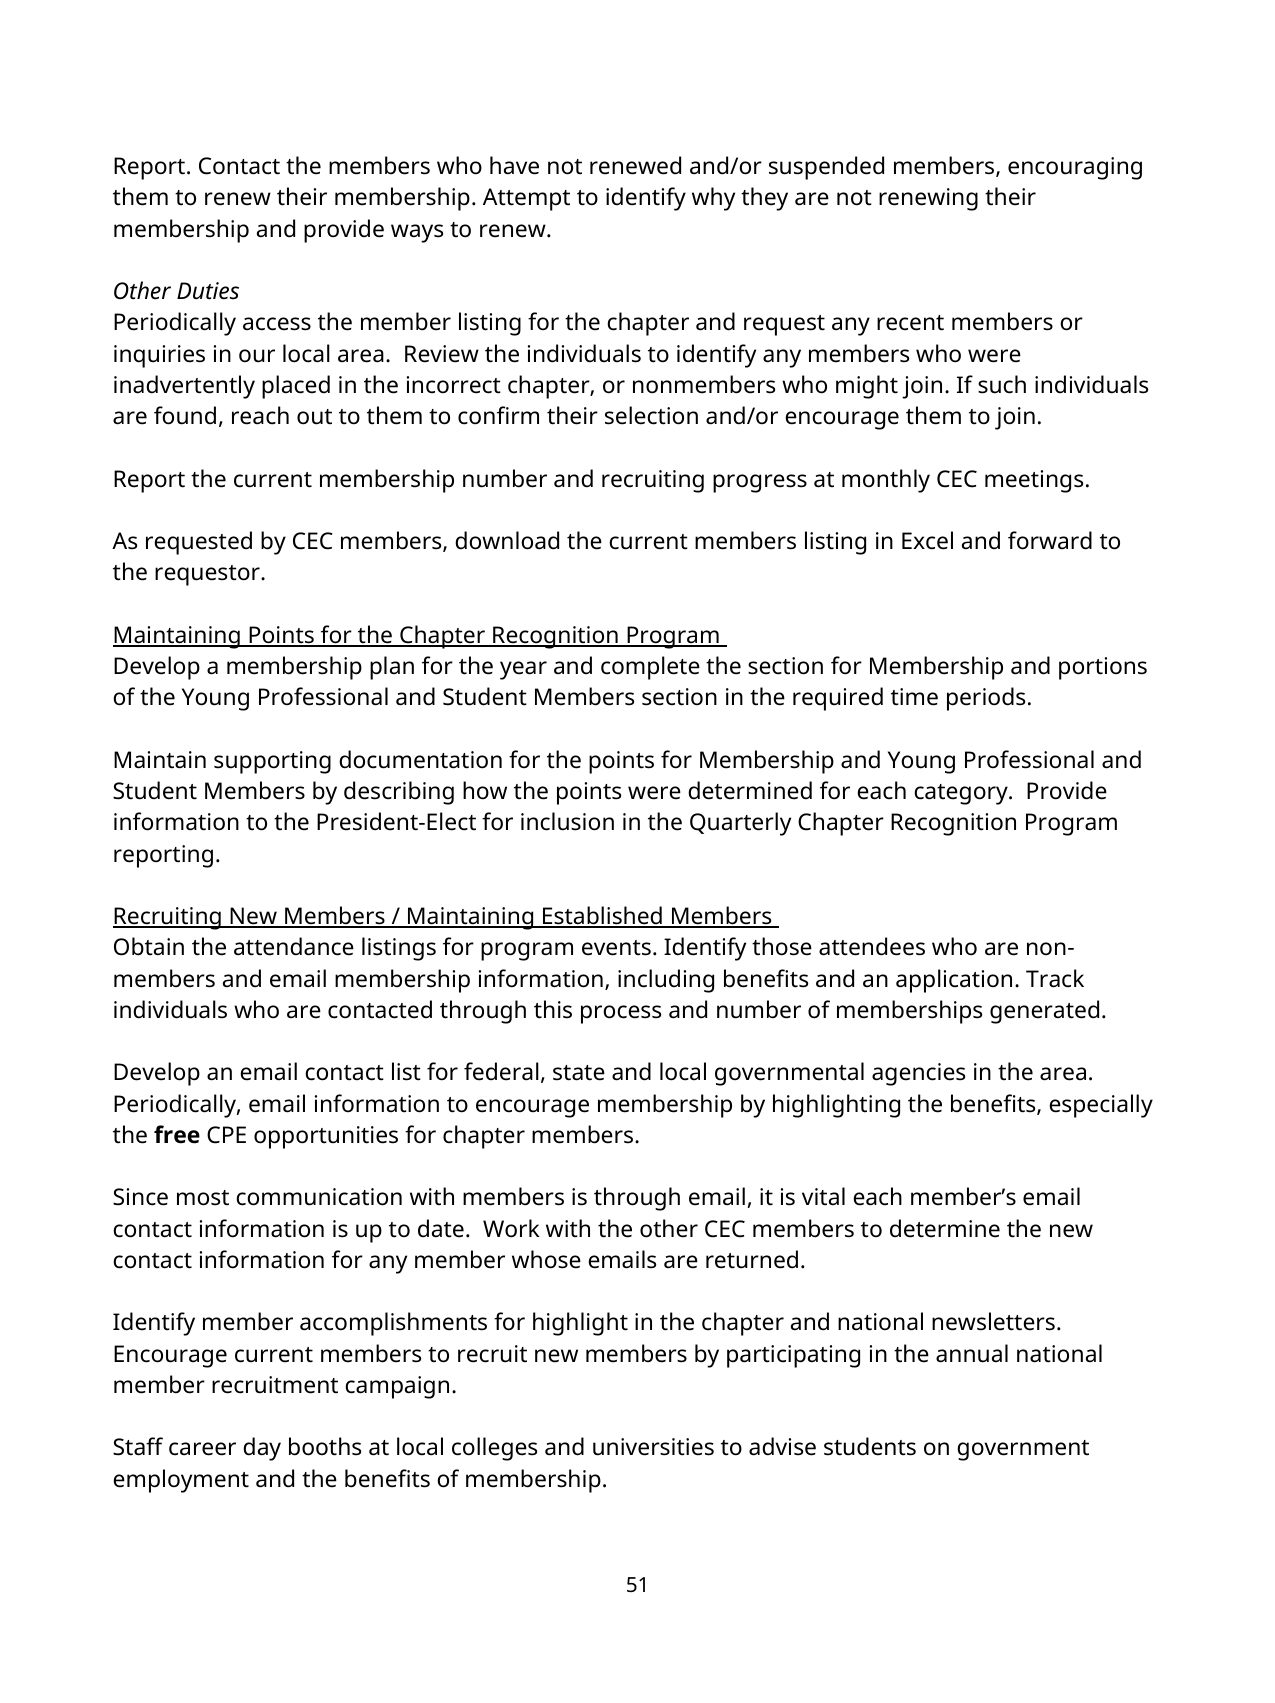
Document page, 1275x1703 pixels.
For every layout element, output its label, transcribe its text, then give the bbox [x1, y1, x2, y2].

text Recruiting New Members / Maintaining Established Members [112, 900, 1162, 931]
text Identify member accomplishments for highlight in the chapter and national newsletters. Encourage current members to recruit new members by participating in the annual national member recruitment campaign. [112, 1306, 1162, 1400]
text Other Duties [112, 275, 1162, 306]
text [112, 150, 1162, 244]
text Report the current membership number and recruiting progress at monthly CEC meetings. [112, 462, 1162, 494]
text As requested by CEC members, download the current members listing in Excel and forward to the requestor. [112, 525, 1162, 587]
text Since most communication with members is through email, it is vital each member’s email contact information is up to date. Work with the other CEC members to determine the new contact information for any member whose emails are returned. [112, 1181, 1162, 1275]
text Develop a membership plan for the year and complete the section for Membership and portions of the Young Professional and Student Members section in the required time periods. [112, 650, 1162, 712]
text Develop an email contact list for federal, state and local governmental agencies in the area. Periodically, email information to encourage membership by highlighting the benefits, especially the free CPE opportunities for chapter members. [112, 1056, 1162, 1150]
text Obtain the attendance listings for program events. Identify those attendees who are non-members and email membership information, including benefits and an application. Track individuals who are contacted through this process and number of memberships generated. [112, 931, 1162, 1025]
text Maintain supporting documentation for the points for Membership and Young Professional and Student Members by describing how the points were determined for each category. Provide information to the President-Elect for inclusion in the Quarterly Chapter Recognition Program reporting. [112, 744, 1162, 869]
text Staff career day booths at local colleges and universities to advise students on government employment and the benefits of membership. [112, 1431, 1162, 1494]
text Maintaining Points for the Chapter Recognition Program [112, 619, 1162, 650]
text Periodically access the member listing for the chapter and request any recent members or inquiries in our local area. Review the individuals to identify any members who were inadvertently placed in the incorrect chapter, or nonmembers who might join. If such individuals are found, reach out to them to confirm their selection and/or encourage them to join. [112, 306, 1162, 431]
